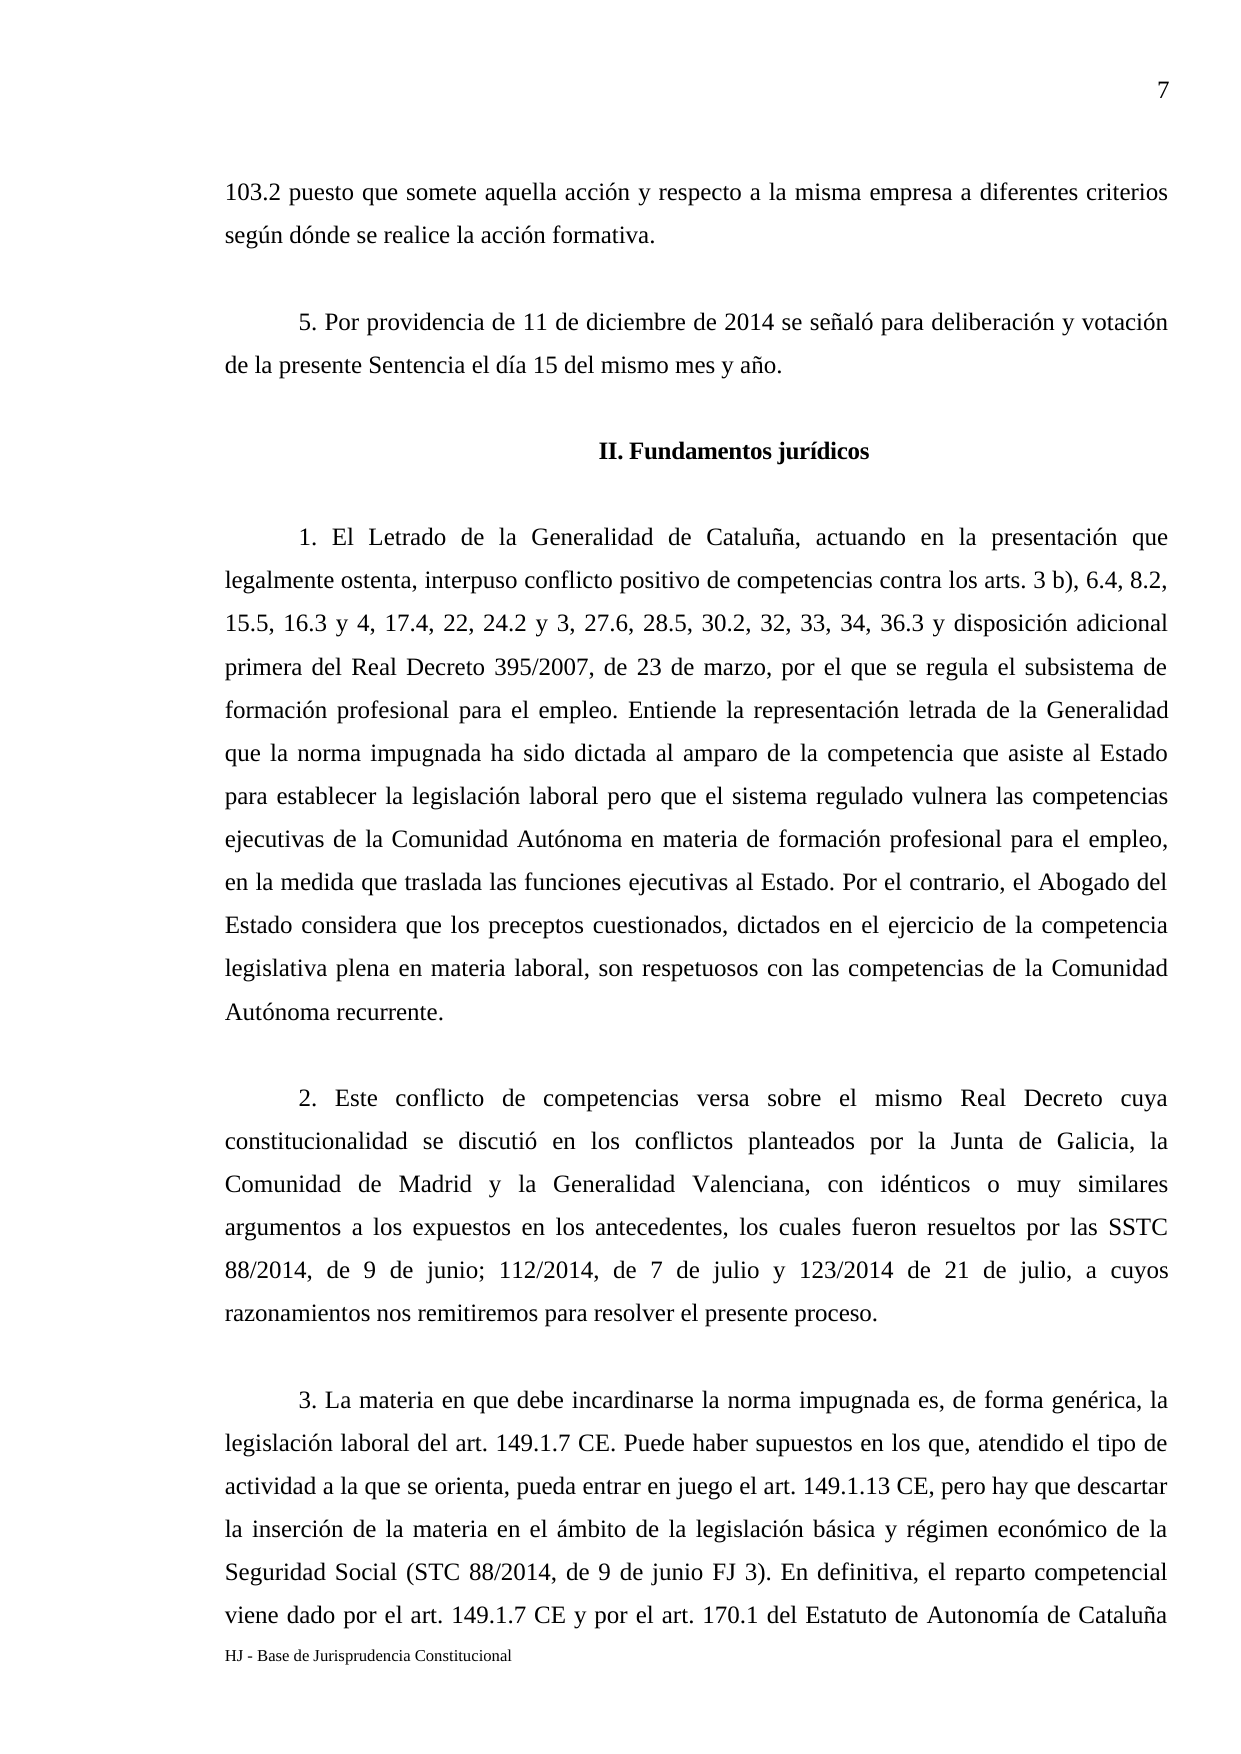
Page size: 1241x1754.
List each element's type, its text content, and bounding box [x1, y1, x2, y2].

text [224, 177, 1169, 249]
text 5. Por providencia de 11 de diciembre de 2014 se señaló para deliberación y votación de la presente Sentencia el día 15 del mismo mes y año. [224, 307, 1169, 378]
subtitle II. Fundamentos jurídicos [224, 436, 1169, 465]
text 1. El Letrado de la Generalidad de Cataluña, actuando en la presentación que legalmente ostenta, interpuso conflicto positivo de competencias contra los arts. 3 b), 6.4, 8.2, 15.5, 16.3 y 4, 17.4, 22, 24.2 y 3, 27.6, 28.5, 30.2, 32, 33, 34, 36.3 y disposición adicional primera del Real Decreto 395/2007, de 23 de marzo, por el que se regula el subsistema de formación profesional para el empleo. Entiende la representación letrada de la Generalidad que la norma impugnada ha sido dictada al amparo de la competencia que asiste al Estado para establecer la legislación laboral pero que el sistema regulado vulnera las competencias ejecutivas de la Comunidad Autónoma en materia de formación profesional para el empleo, en la medida que traslada las funciones ejecutivas al Estado. Por el contrario, el Abogado del Estado considera que los preceptos cuestionados, dictados en el ejercicio de la competencia legislativa plena en materia laboral, son respetuosos con las competencias de la Comunidad Autónoma recurrente. [224, 522, 1169, 1025]
text 2. Este conflicto de competencias versa sobre el mismo Real Decreto cuya constitucionalidad se discutió en los conflictos planteados por la Junta de Galicia, la Comunidad de Madrid y la Generalidad Valenciana, con idénticos o muy similares argumentos a los expuestos en los antecedentes, los cuales fueron resueltos por las SSTC 88/2014, de 9 de junio; 112/2014, de 7 de julio y 123/2014 de 21 de julio, a cuyos razonamientos nos remitiremos para resolver el presente proceso. [224, 1083, 1169, 1327]
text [224, 1385, 1169, 1629]
